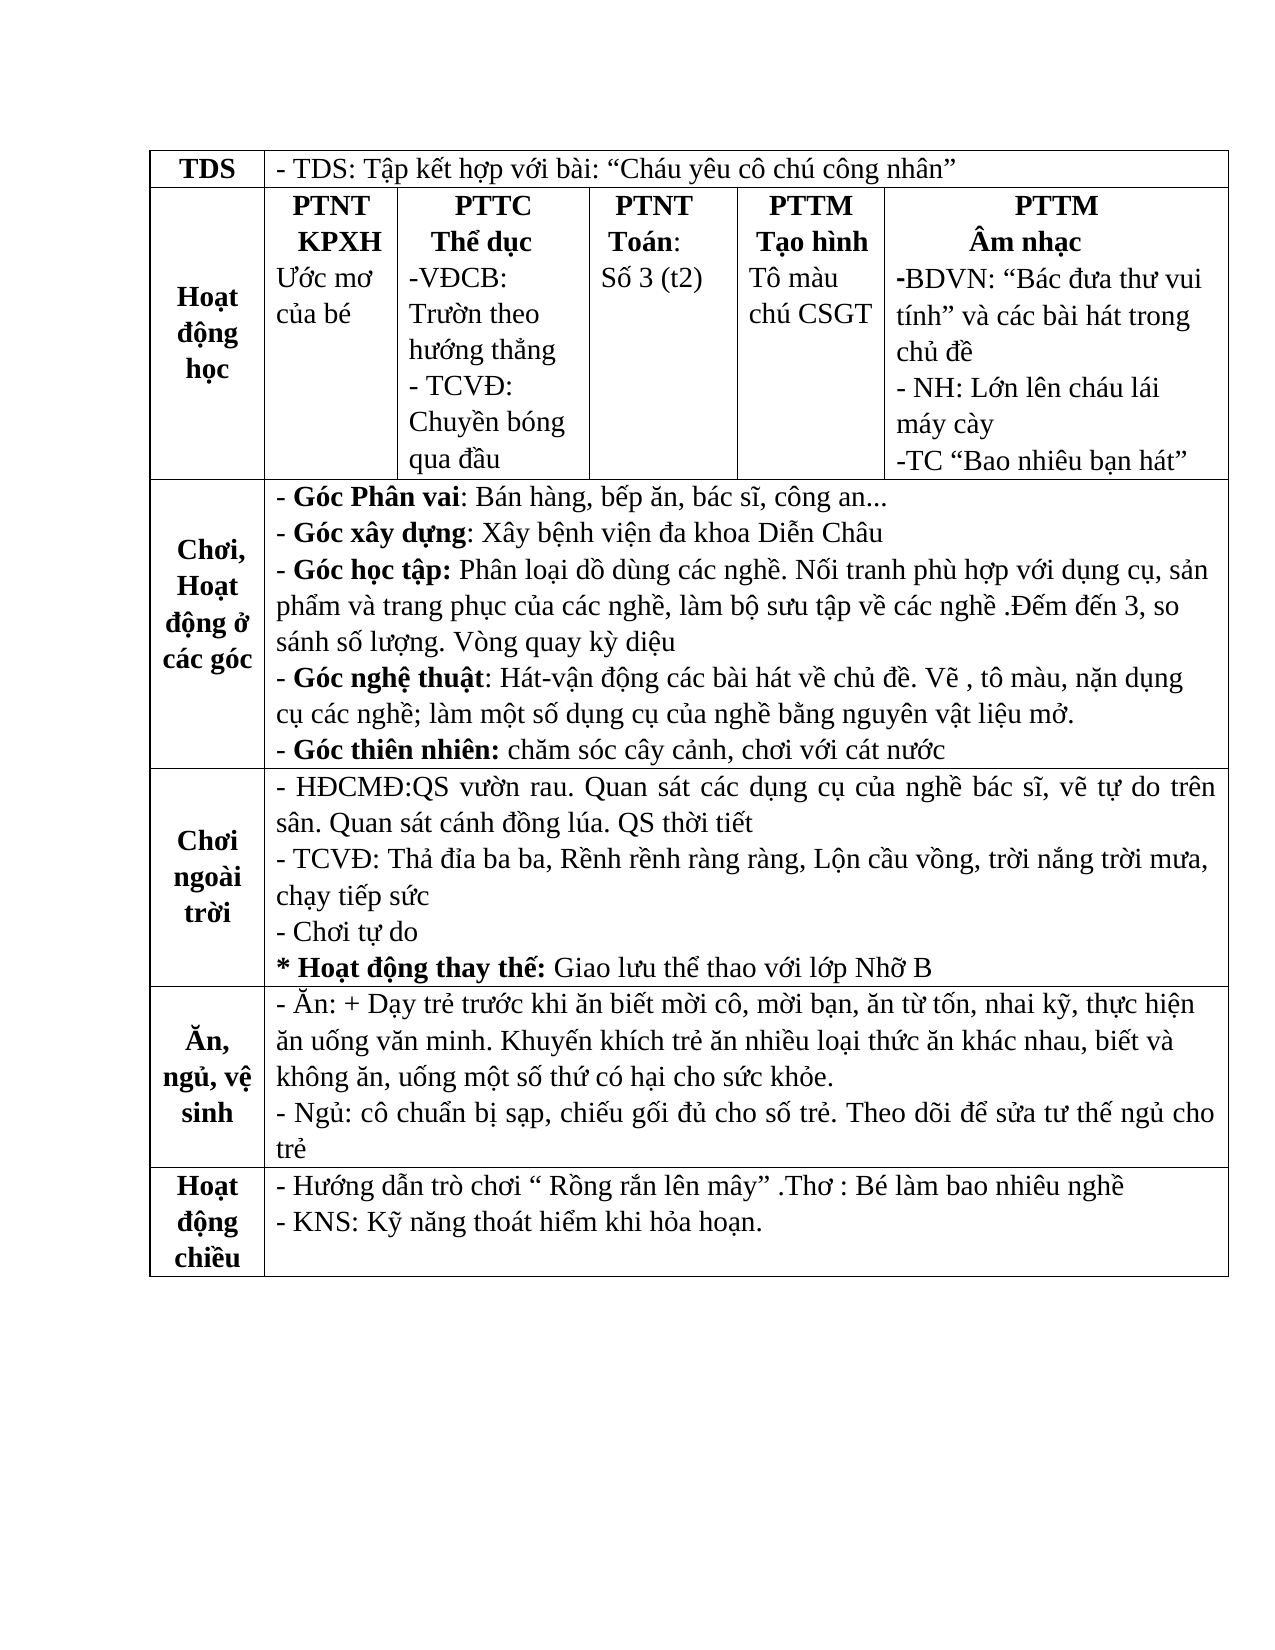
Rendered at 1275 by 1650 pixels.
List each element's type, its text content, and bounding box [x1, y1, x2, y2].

table_cell Chơi ngoài trời [151, 769, 264, 986]
table_cell PTNT KPXH Ước mơ của bé [265, 188, 397, 478]
table_cell PTNT Toán: Số 3 (t2) [590, 188, 737, 478]
table_cell PTTC Thể dục -VĐCB: Trườn theo hướng thẳng - TCVĐ: Chuyền bóng qua đầu [398, 188, 589, 478]
table_cell PTTM Âm nhạc -BDVN: “Bác đưa thư vui tính” và các bài hát trong chủ đề - NH: Lớn lên cháu lái máy cày -TC “Bao nhiêu bạn hát” [885, 188, 1228, 478]
table_cell - Góc Phân vai: Bán hàng, bếp ăn, bác sĩ, công an... - Góc xây dựng: Xây bệnh viện đa khoa Diễn Châu - Góc học tập: Phân loại dồ dùng các nghề. Nối tranh phù hợp với dụng cụ, sản phẩm và trang phục của các nghề, làm bộ sưu tập về các nghề .Đếm đến 3, so sánh số lượng. Vòng quay kỳ diệu - Góc nghệ thuật: Hát-vận động các bài hát về chủ đề. Vẽ , tô màu, nặn dụng cụ các nghề; làm một số dụng cụ của nghề bằng nguyên vật liệu mở. - Góc thiên nhiên: chăm sóc cây cảnh, chơi với cát nước [265, 480, 1228, 768]
table_cell - Hướng dẫn trò chơi “ Rồng rắn lên mây” .Thơ : Bé làm bao nhiêu nghề - KNS: Kỹ năng thoát hiểm khi hỏa hoạn. [265, 1168, 1228, 1276]
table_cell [265, 151, 1228, 187]
table_cell Ăn, ngủ, vệ sinh [151, 987, 264, 1167]
table_cell Chơi, Hoạt động ở các góc [151, 480, 264, 768]
table_cell Hoạt động học [151, 188, 264, 478]
table_cell - Ăn: + Dạy trẻ trước khi ăn biết mời cô, mời bạn, ăn từ tốn, nhai kỹ, thực hiện ăn uống văn minh. Khuyến khích trẻ ăn nhiều loại thức ăn khác nhau, biết và không ăn, uống một số thứ có hại cho sức khỏe. - Ngủ: cô chuẩn bị sạp, chiếu gối đủ cho số trẻ. Theo dõi để sửa tư thế ngủ cho trẻ [265, 987, 1228, 1167]
table_cell PTTM Tạo hình Tô màu chú CSGT [738, 188, 884, 478]
table_cell ĐT TDS [151, 151, 264, 187]
table_cell - HĐCMĐ:QS vườn rau. Quan sát các dụng cụ của nghề bác sĩ, vẽ tự do trên sân. Quan sát cánh đồng lúa. QS thời tiết - TCVĐ: Thả đỉa ba ba, Rềnh rềnh ràng ràng, Lộn cầu vồng, trời nắng trời mưa, chạy tiếp sức - Chơi tự do * Hoạt động thay thế: Giao lưu thể thao với lớp Nhỡ B [265, 769, 1228, 986]
table_cell Hoạt động chiều [151, 1168, 264, 1276]
